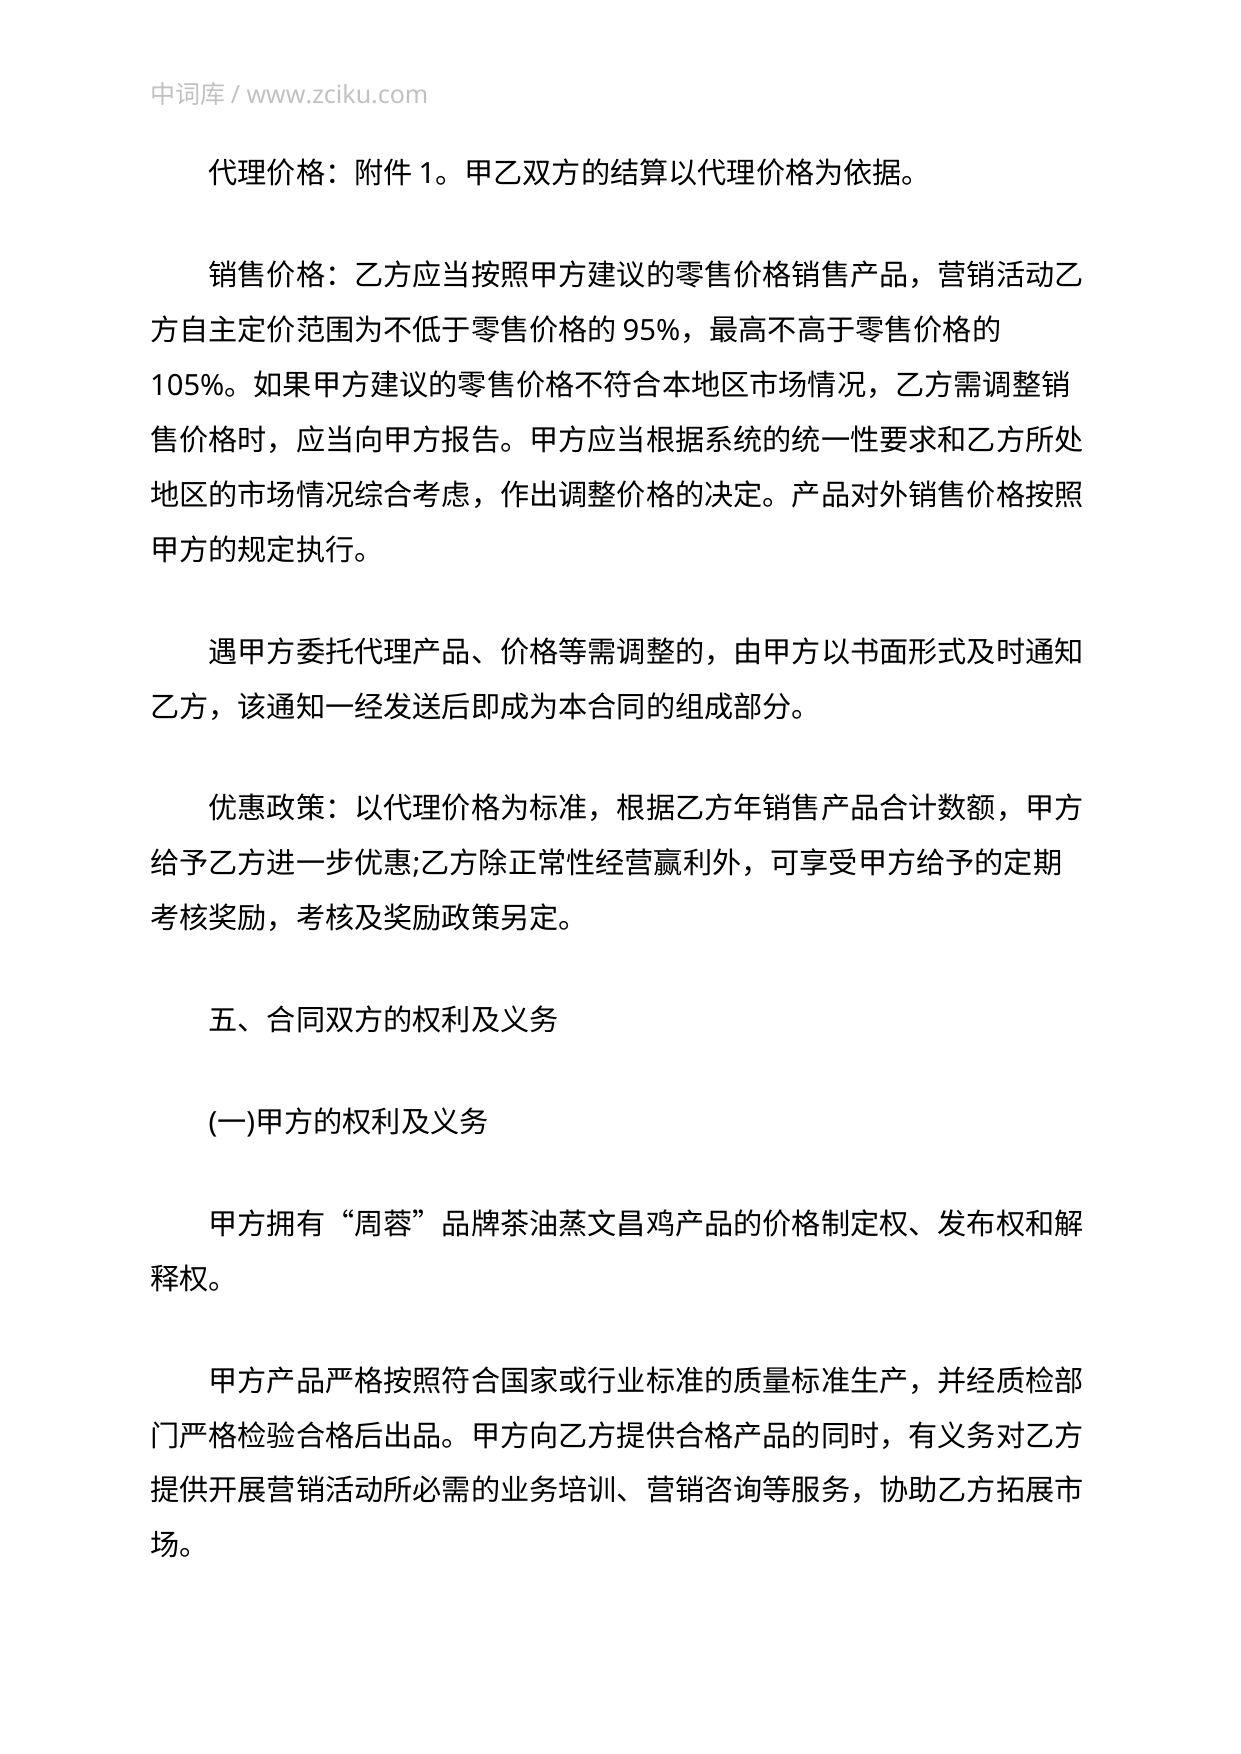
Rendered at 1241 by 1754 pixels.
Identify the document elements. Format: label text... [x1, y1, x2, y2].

text 五、合同双方的权利及义务 [150, 997, 1090, 1039]
text 遇甲方委托代理产品、价格等需调整的，由甲方以书面形式及时通知乙方，该通知一经发送后即成为本合同的组成部分。 [150, 628, 1090, 726]
text 甲方产品严格按照符合国家或行业标准的质量标准生产，并经质检部门严格检验合格后出品。甲方向乙方提供合格产品的同时，有义务对乙方提供开展营销活动所必需的业务培训、营销咨询等服务，协助乙方拓展市场。 [150, 1357, 1090, 1564]
text 销售价格：乙方应当按照甲方建议的零售价格销售产品，营销活动乙方自主定价范围为不低于零售价格的95%，最高不高于零售价格的105%。如果甲方建议的零售价格不符合本地区市场情况，乙方需调整销售价格时，应当向甲方报告。甲方应当根据系统的统一性要求和乙方所处地区的市场情况综合考虑，作出调整价格的决定。产品对外销售价格按照甲方的规定执行。 [150, 252, 1090, 569]
text 代理价格：附件1。甲乙双方的结算以代理价格为依据。 [150, 150, 1090, 192]
text 甲方拥有“周蓉”品牌茶油蒸文昌鸡产品的价格制定权、发布权和解释权。 [150, 1201, 1090, 1298]
text 优惠政策：以代理价格为标准，根据乙方年销售产品合计数额，甲方给予乙方进一步优惠;乙方除正常性经营赢利外，可享受甲方给予的定期考核奖励，考核及奖励政策另定。 [150, 785, 1090, 937]
text (一)甲方的权利及义务 [150, 1098, 1090, 1141]
